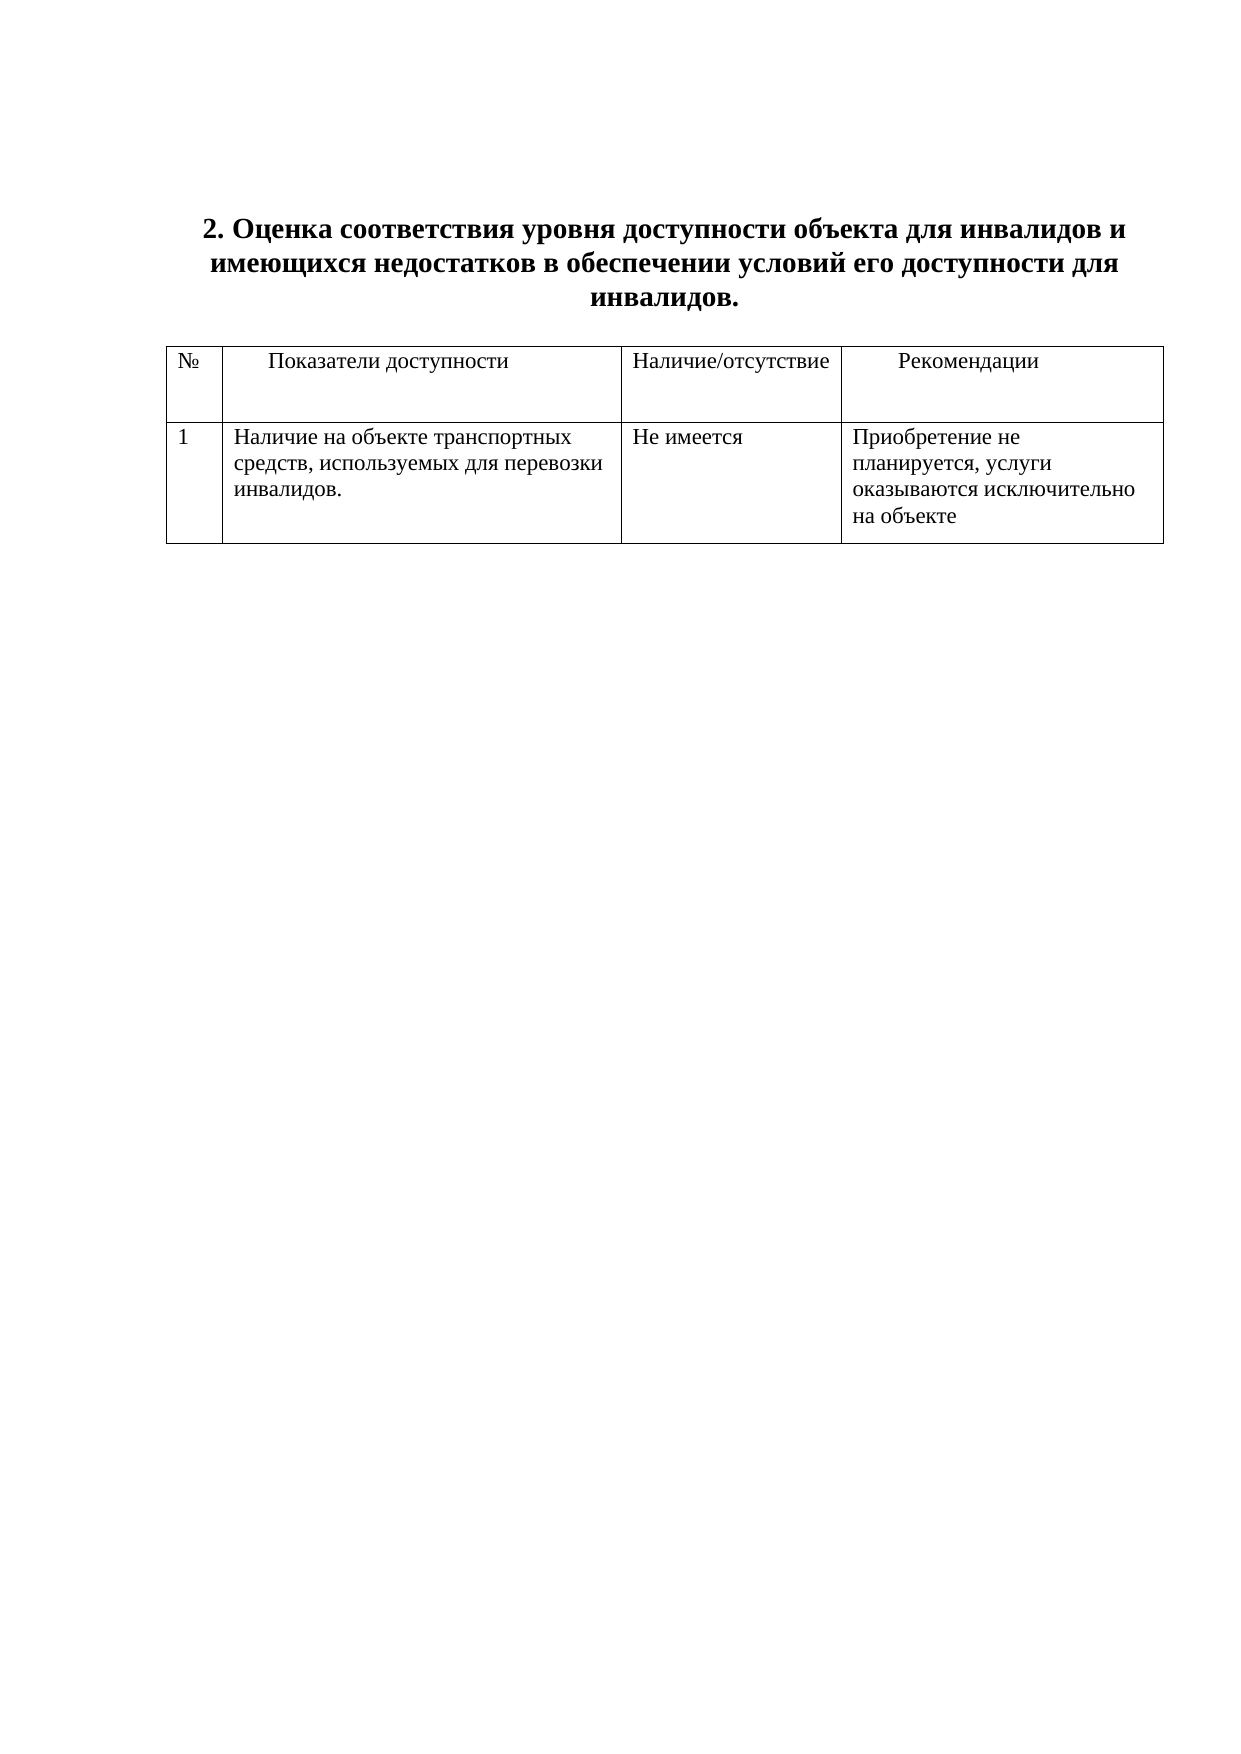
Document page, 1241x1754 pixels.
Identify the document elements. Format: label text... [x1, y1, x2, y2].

table_cell 1 [167, 423, 222, 543]
text 2. Оценка соответствия уровня доступности объекта для инвалидов и имеющихся недостатков в обеспечении условий его доступности для инвалидов. [177, 212, 1152, 312]
table_cell Наличие на объекте транспортных средств, используемых для перевозки инвалидов. [223, 423, 621, 543]
table_cell Приобретение не планируется, услуги оказываются исключительно на объекте [842, 423, 1163, 543]
table_header Показатели доступности [223, 347, 621, 422]
table_header № [167, 347, 222, 422]
table_cell Не имеется [622, 423, 841, 543]
table_header Рекомендации [842, 347, 1163, 422]
table_header Наличие/отсутствие [622, 347, 841, 422]
